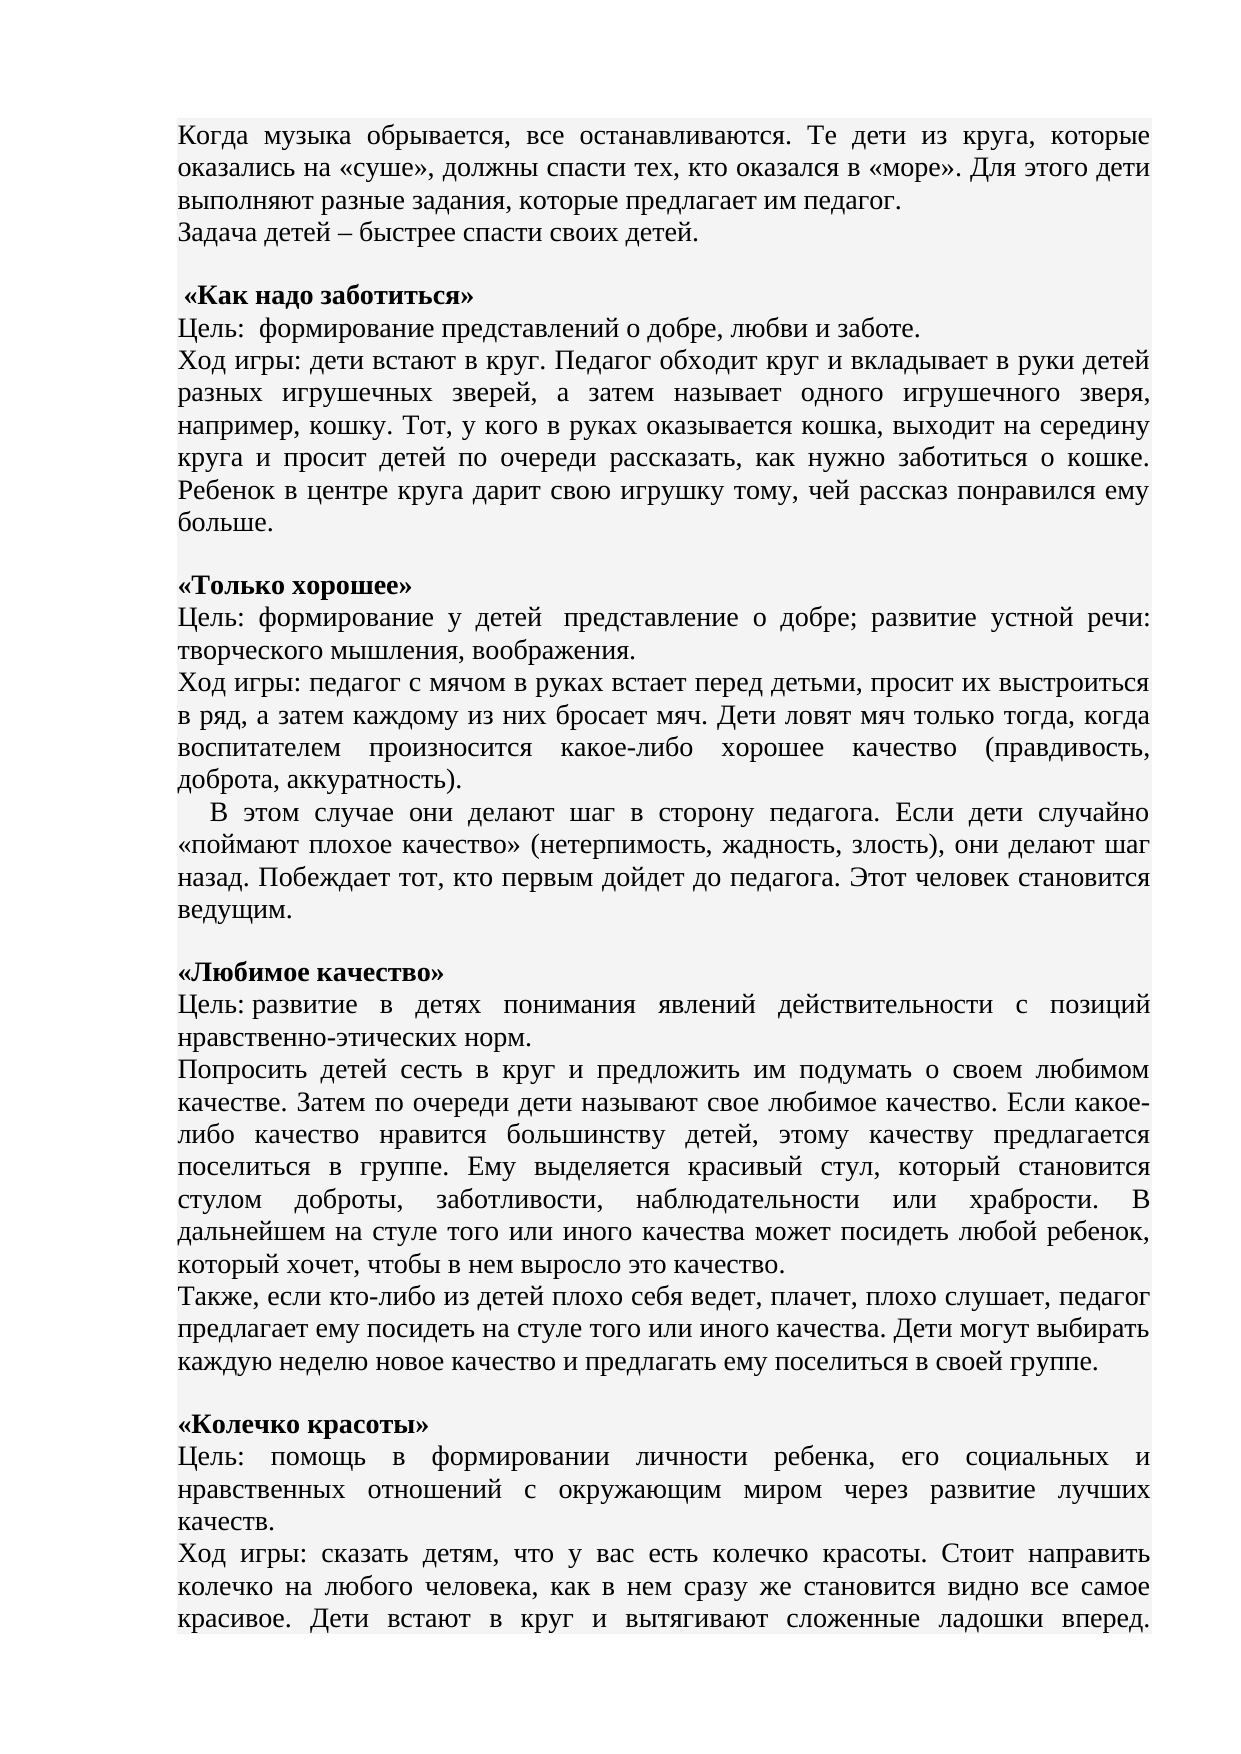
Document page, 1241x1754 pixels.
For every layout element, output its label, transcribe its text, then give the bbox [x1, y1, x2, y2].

text В этом случае они делают шаг в сторону педагога. Если дети случайно «поймают плохое качество» (нетерпимость, жадность, злость), они делают шаг назад. Побеждает тот, кто первым дойдет до педагога. Этот человек становится ведущим. [177, 795, 1152, 924]
text Задача детей – быстрее спасти своих детей. [177, 215, 1152, 248]
text Когда музыка обрывается, все останавливаются. Те дети из круга, которые оказались на «суше», должны спасти тех, кто оказался в «море». Для этого дети выполняют разные задания, которые предлагает им педагог. [177, 118, 1152, 215]
text Также, если кто-либо из детей плохо себя ведет, плачет, плохо слушает, педагог предлагает ему посидеть на стуле того или иного качества. Дети могут выбирать каждую неделю новое качество и предлагать ему поселиться в своей группе. [177, 1279, 1152, 1376]
text Цель: формирование представлений о добре, любви и заботе. [177, 311, 1152, 343]
text «Любимое качество» [177, 955, 1152, 987]
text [177, 1536, 1152, 1634]
text «Как надо заботиться» [177, 278, 1152, 311]
text Попросить детей сесть в круг и предложить им подумать о своем любимом качестве. Затем по очереди дети называют свое любимое качество. Если какое-либо качество нравится большинству детей, этому качеству предлагается поселиться в группе. Ему выделяется красивый стул, который становится стулом доброты, заботливости, наблюдательности или храбрости. В дальнейшем на стуле того или иного качества может посидеть любой ребенок, который хочет, чтобы в нем выросло это качество. [177, 1052, 1152, 1279]
text Цель: развитие в детях понимания явлений действительности с позиций нравственно-этических норм. [177, 987, 1152, 1052]
text Цель: формирование у детей представление о добре; развитие устной речи: творческого мышления, воображения. [177, 601, 1152, 665]
text «Только хорошее» [177, 568, 1152, 601]
text Ход игры: дети встают в круг. Педагог обходит круг и вкладывает в руки детей разных игрушечных зверей, а затем называет одного игрушечного зверя, например, кошку. Тот, у кого в руках оказывается кошка, выходит на середину круга и просит детей по очереди рассказать, как нужно заботиться о кошке. Ребенок в центре круга дарит свою игрушку тому, чей рассказ понравился ему больше. [177, 343, 1152, 537]
text Цель: помощь в формировании личности ребенка, его социальных и нравственных отношений с окружающим миром через развитие лучших качеств. [177, 1439, 1152, 1536]
text Ход игры: педагог с мячом в руках встает перед детьми, просит их выстроиться в ряд, а затем каждому из них бросает мяч. Дети ловят мяч только тогда, когда воспитателем произносится какое-либо хорошее качество (правдивость, доброта, аккуратность). [177, 665, 1152, 795]
text «Колечко красоты» [177, 1407, 1152, 1439]
